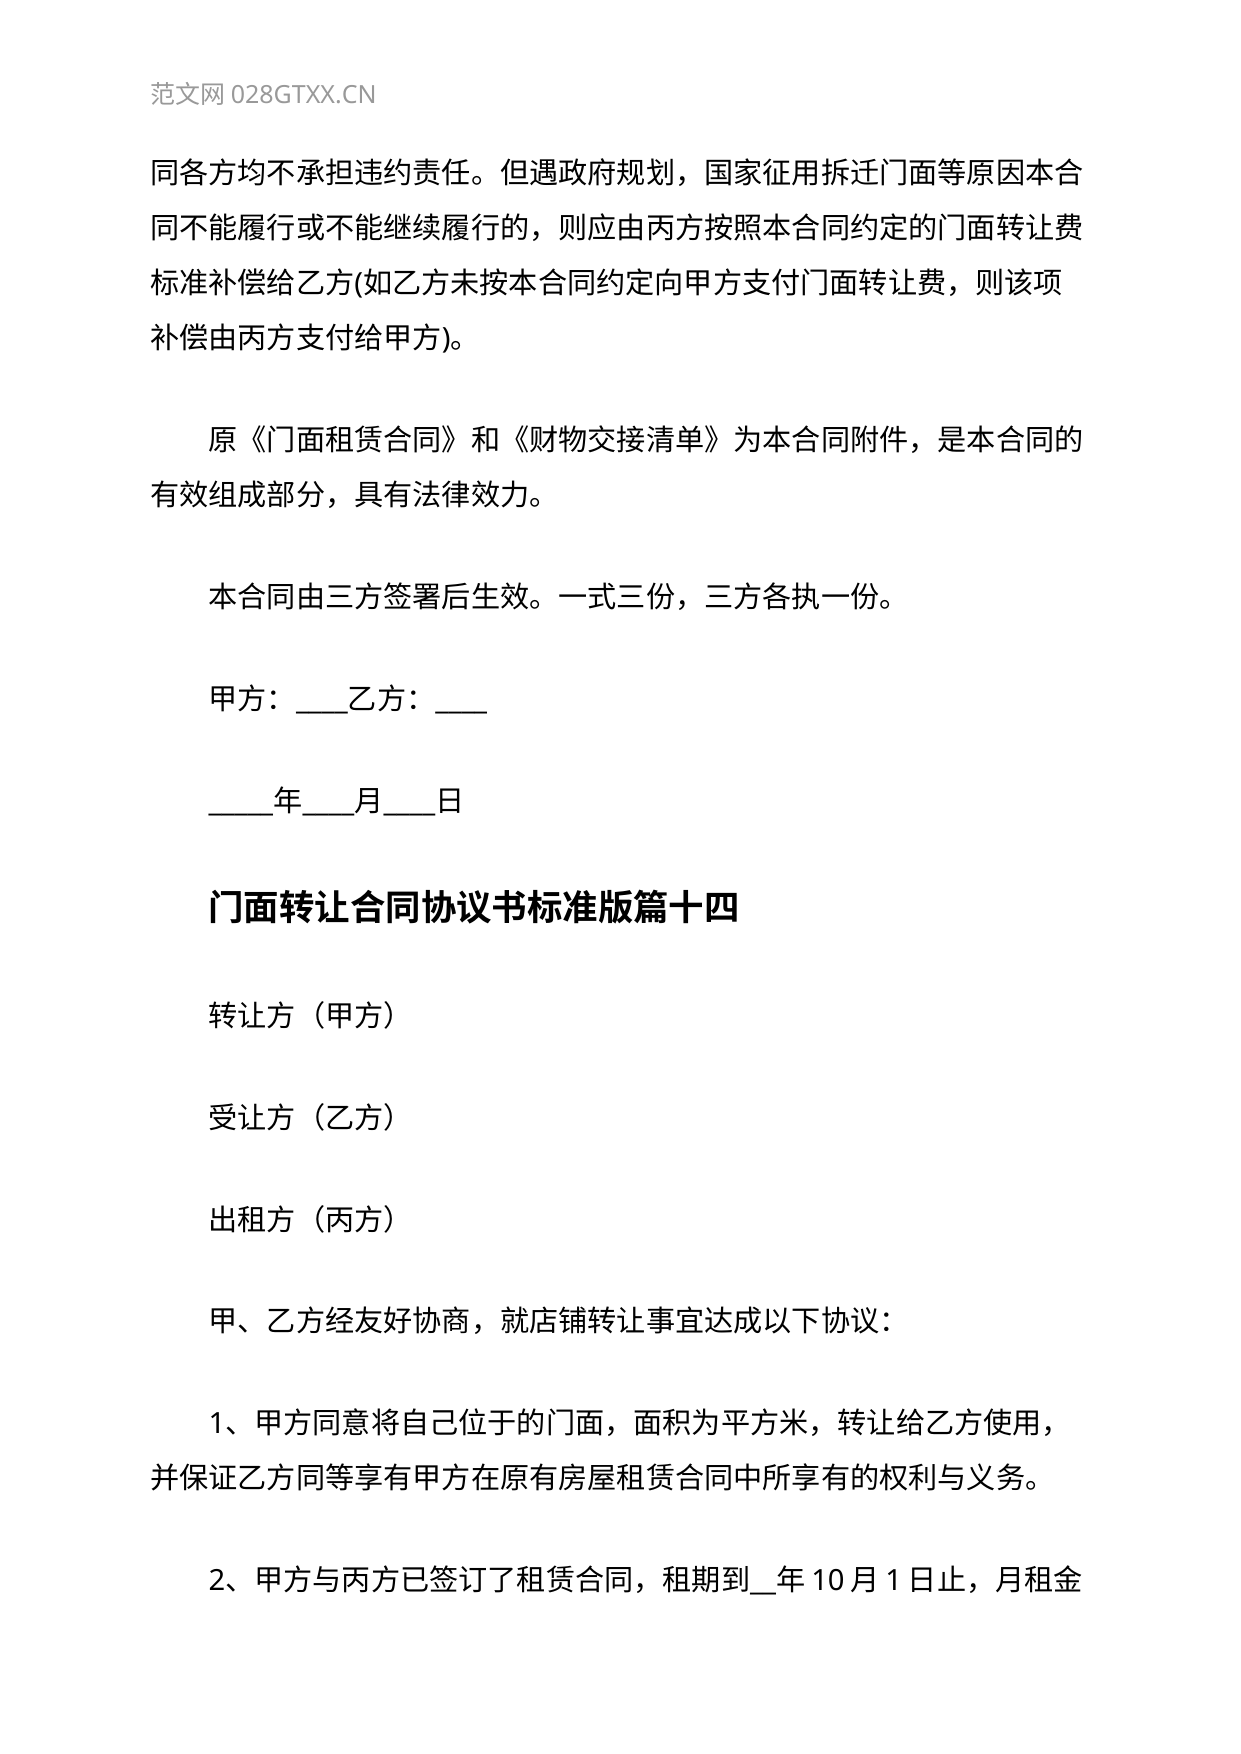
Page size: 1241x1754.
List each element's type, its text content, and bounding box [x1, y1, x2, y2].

text 转让方（甲方） [150, 993, 1090, 1035]
text 门面转让合同协议书标准版篇十四 [150, 879, 1090, 930]
text 甲、乙方经友好协商，就店铺转让事宜达成以下协议： [150, 1298, 1090, 1340]
text _____年____月____日 [150, 777, 1090, 819]
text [150, 1556, 1090, 1599]
text 甲方：____乙方：____ [150, 675, 1090, 718]
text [150, 150, 1090, 357]
text 出租方（丙方） [150, 1196, 1090, 1238]
text 原《门面租赁合同》和《财物交接清单》为本合同附件，是本合同的有效组成部分，具有法律效力。 [150, 417, 1090, 514]
text 本合同由三方签署后生效。一式三份，三方各执一份。 [150, 573, 1090, 616]
text 1、甲方同意将自己位于的门面，面积为平方米，转让给乙方使用，并保证乙方同等享有甲方在原有房屋租赁合同中所享有的权利与义务。 [150, 1400, 1090, 1497]
text 受让方（乙方） [150, 1094, 1090, 1137]
